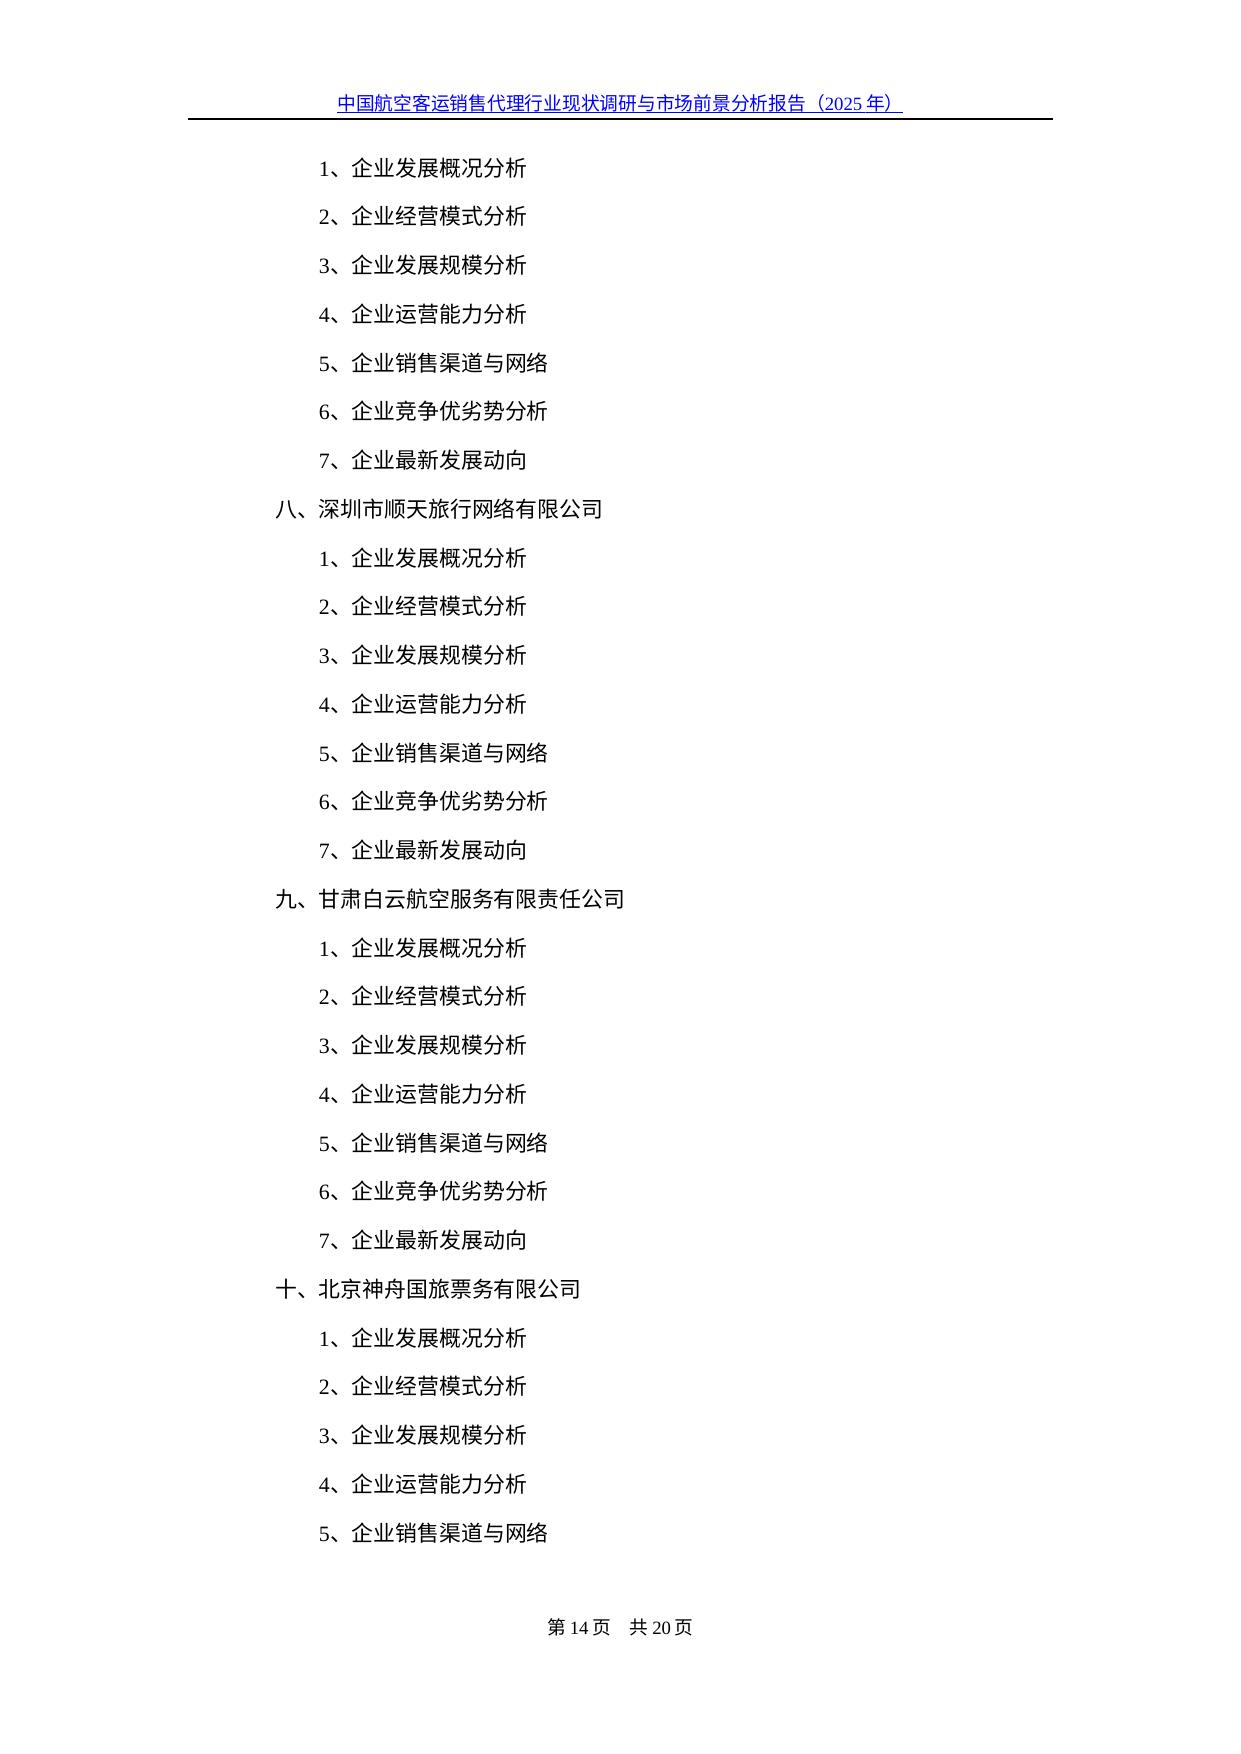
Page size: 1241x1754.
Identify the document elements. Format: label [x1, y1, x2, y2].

text [187, 150, 1053, 1548]
